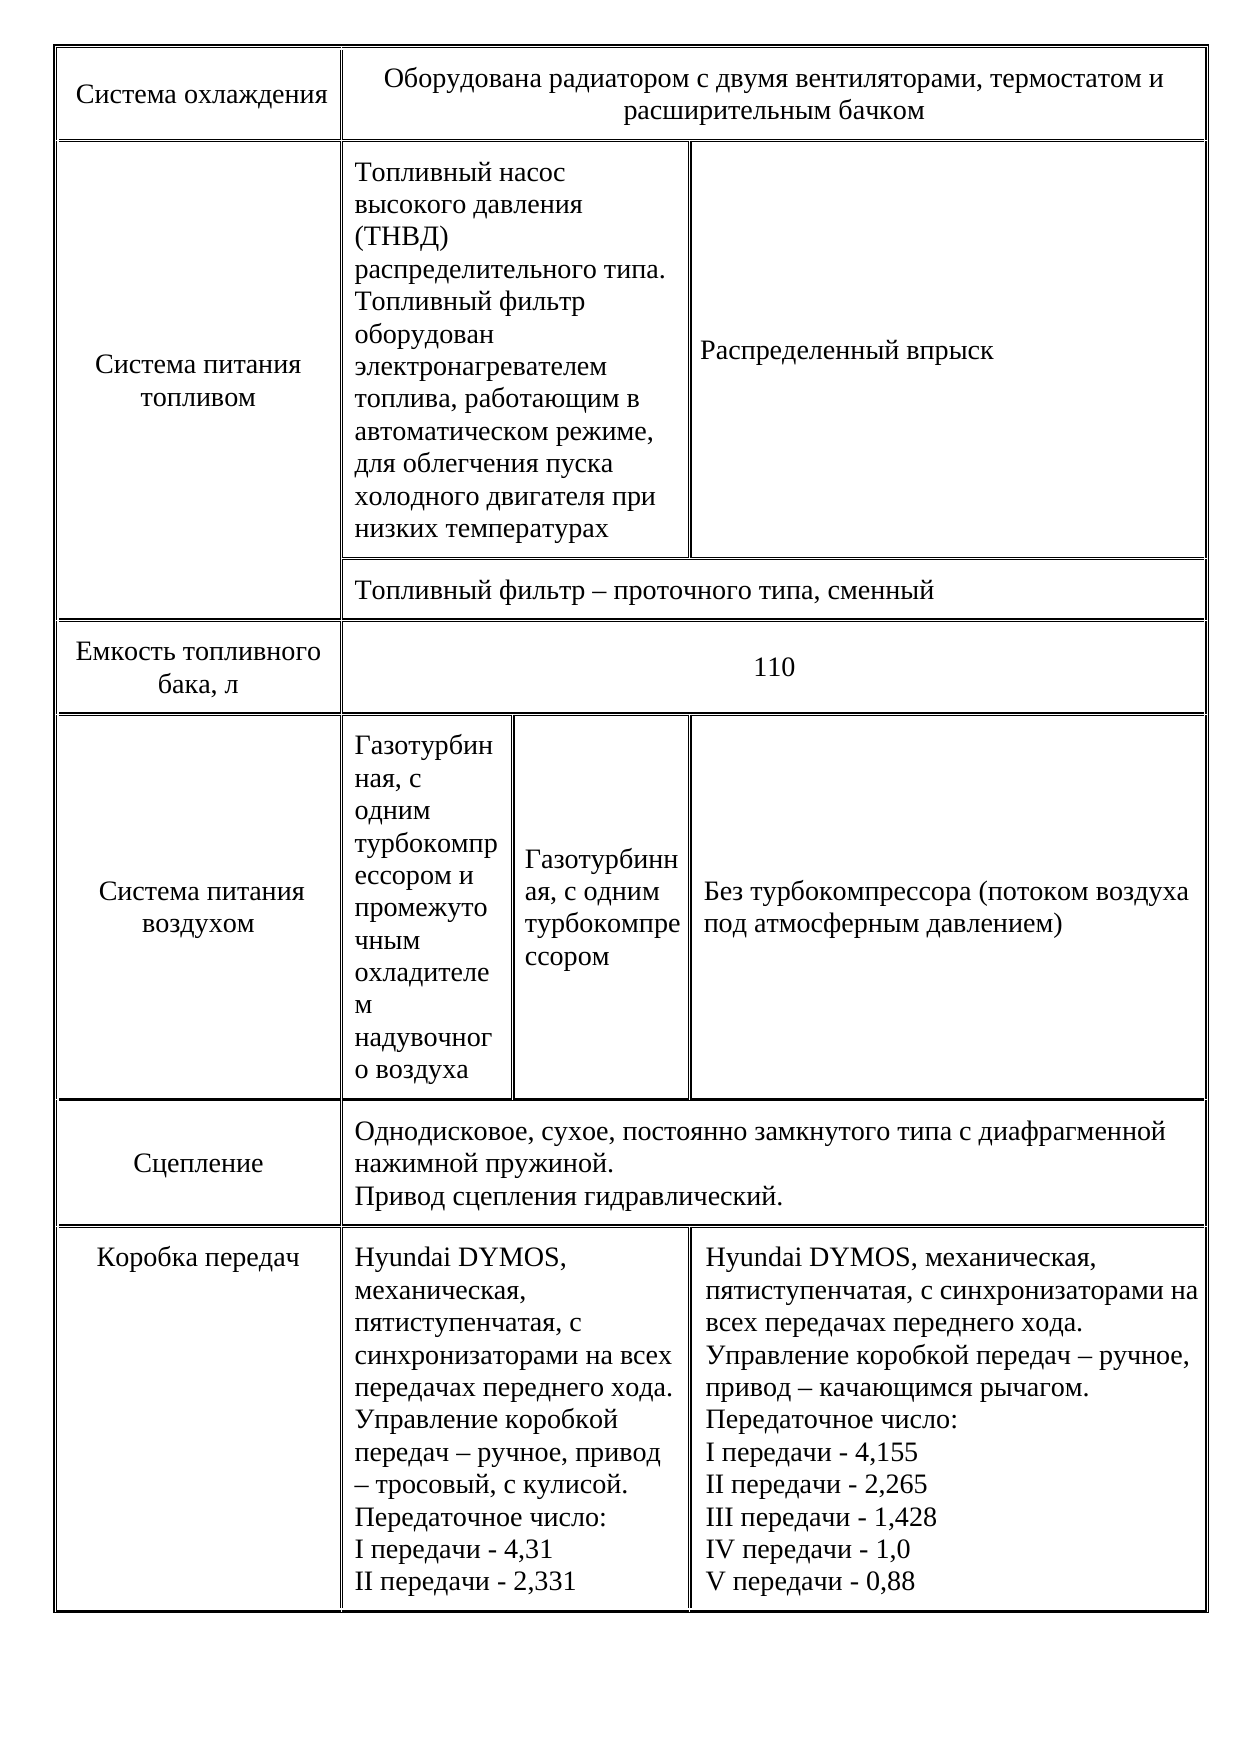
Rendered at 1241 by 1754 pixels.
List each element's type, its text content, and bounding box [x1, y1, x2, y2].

table_cell Система питания топливом [57, 139, 340, 618]
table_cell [690, 1224, 1206, 1610]
table_cell Сцепление [55, 1098, 340, 1224]
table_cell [341, 1226, 690, 1610]
table_cell Емкость топливного бака, л [57, 618, 340, 712]
table_cell Распределенный впрыск [692, 139, 1206, 556]
table_cell Система питания воздухом [57, 712, 340, 1098]
table_cell Без турбокомпрессора (потоком воздуха под атмосферным давлением) [692, 712, 1206, 1098]
table_cell Оборудована радиатором с двумя вентиляторами, термостатом и расширительным бачком [341, 48, 1205, 138]
table_cell Топливный фильтр – проточного типа, сменный [343, 556, 1206, 618]
table_cell Газотурбинная, с одним турбокомпрессором и промежуточным охладителем надувочного воздуха [343, 716, 511, 1098]
table_cell Газотурбинная, с одним турбокомпрессором [515, 716, 688, 1098]
table_cell Коробка передач [57, 1224, 341, 1610]
table_cell 110 [343, 618, 1206, 712]
table_cell Топливный насос высокого давления (ТНВД) распределительного типа. Топливный фильтр оборудован электронагревателем топлива, работающим в автоматическом режиме, для облегчения пуска холодного двигателя при низких температурах [343, 142, 688, 556]
table_cell Однодисковое, сухое, постоянно замкнутого типа с диафрагменной нажимной пружиной. Привод сцепления гидравлический. [343, 1098, 1207, 1224]
table_cell Система охлаждения [57, 48, 341, 138]
